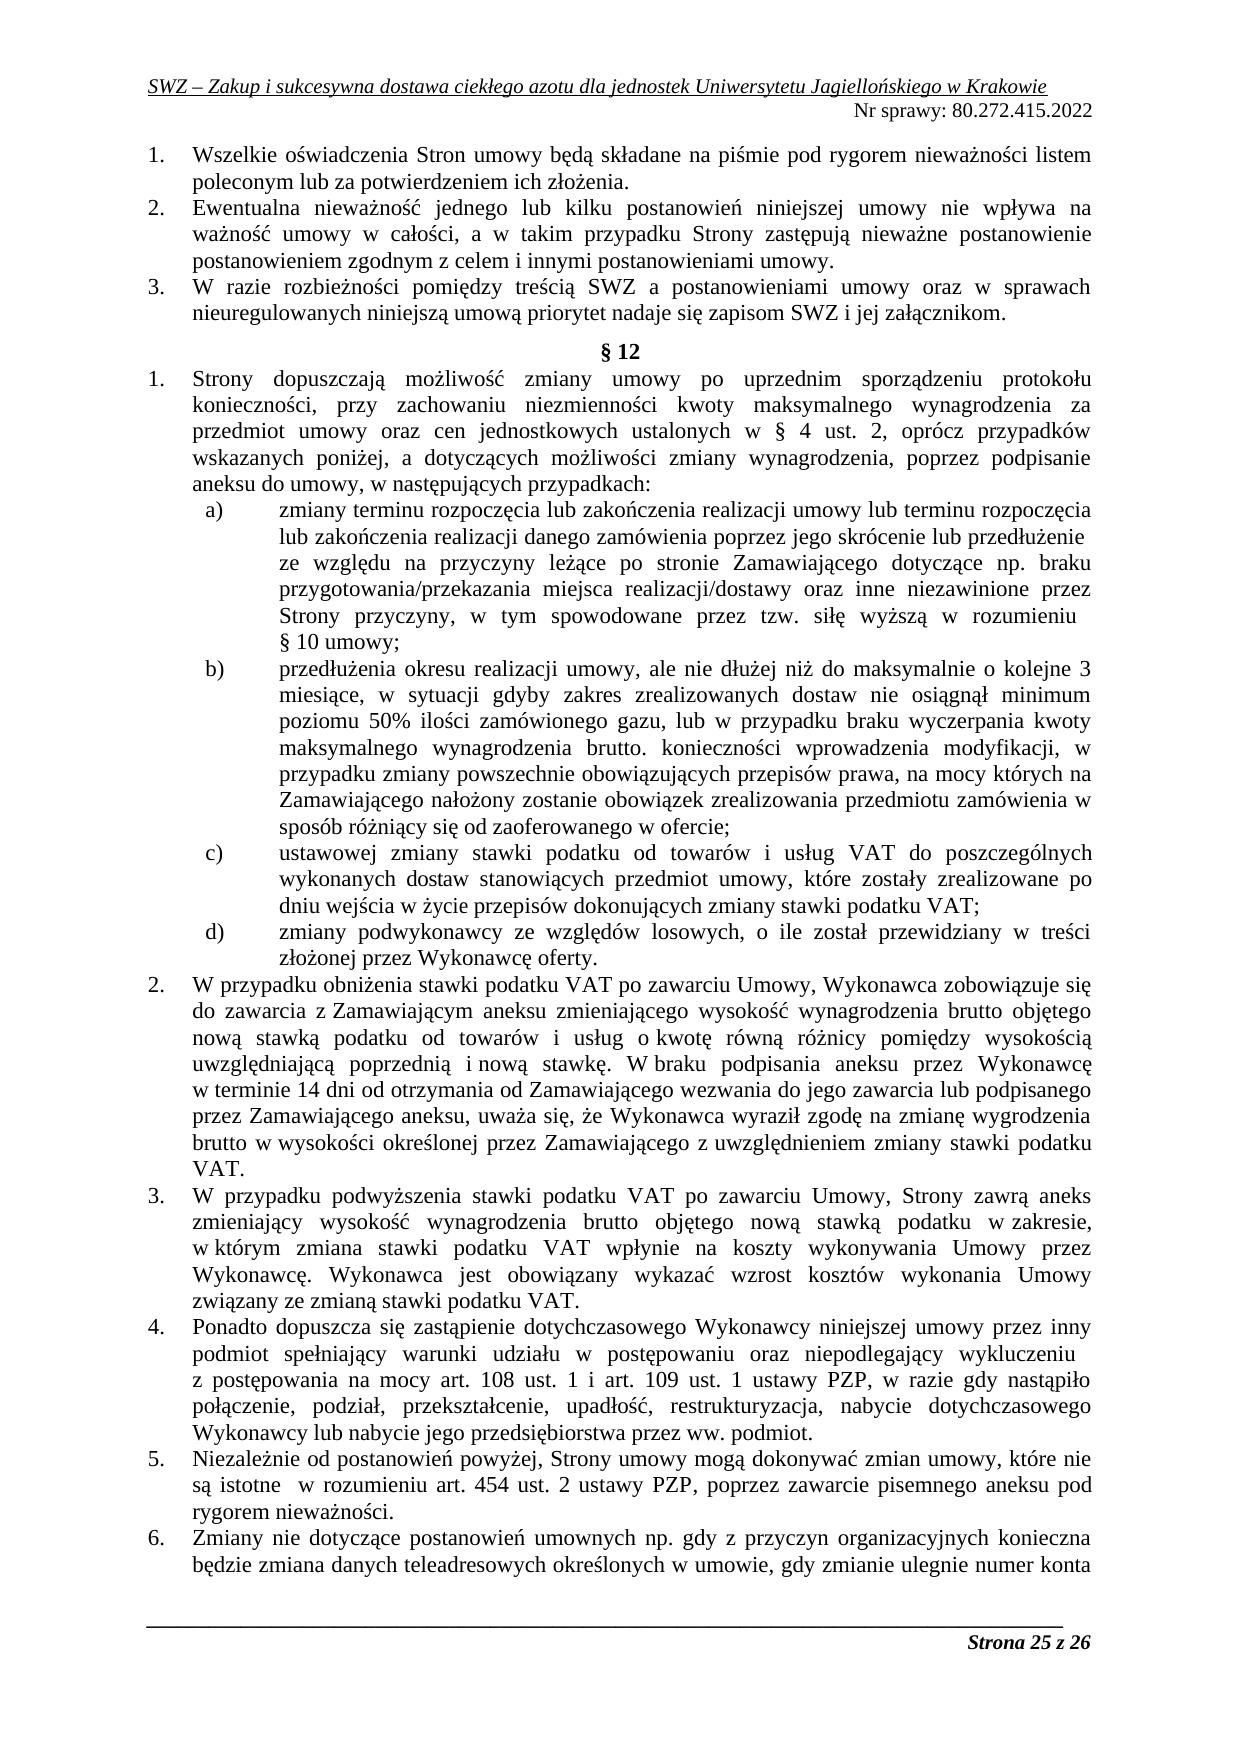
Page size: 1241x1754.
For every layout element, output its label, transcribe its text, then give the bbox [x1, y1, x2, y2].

list ustawowej zmiany stawki podatku od towarów i usług VAT do poszczególnych wykonanych dostaw stanowiących przedmiot umowy, które zostały zrealizowane po dniu wejścia w życie przepisów dokonujących zmiany stawki podatku VAT; [205, 839, 1092, 918]
list zmiany terminu rozpoczęcia lub zakończenia realizacji umowy lub terminu rozpoczęcia lub zakończenia realizacji danego zamówienia poprzez jego skrócenie lub przedłużenie ze względu na przyczyny leżące po stronie Zamawiającego dotyczące np. braku przygotowania/przekazania miejsca realizacji/dostawy oraz inne niezawinione przez Strony przyczyny, w tym spowodowane przez tzw. siłę wyższą w rozumieniu § 10 umowy; [205, 496, 1092, 654]
list przedłużenia okresu realizacji umowy, ale nie dłużej niż do maksymalnie o kolejne 3 miesiące, w sytuacji gdyby zakres zrealizowanych dostaw nie osiągnął minimum poziomu 50% ilości zamówionego gazu, lub w przypadku braku wyczerpania kwoty maksymalnego wynagrodzenia brutto. konieczności wprowadzenia modyfikacji, w przypadku zmiany powszechnie obowiązujących przepisów prawa, na mocy których na Zamawiającego nałożony zostanie obowiązek zrealizowania przedmiotu zamówienia w sposób różniący się od zaoferowanego w ofercie; [205, 654, 1092, 839]
list Ponadto dopuszcza się zastąpienie dotychczasowego Wykonawcy niniejszej umowy przez inny podmiot spełniający warunki udziału w postępowaniu oraz niepodlegający wykluczeniu z postępowania na mocy art. 108 ust. 1 i art. 109 ust. 1 ustawy PZP, w razie gdy nastąpiło połączenie, podział, przekształcenie, upadłość, restrukturyzacja, nabycie dotychczasowego Wykonawcy lub nabycie jego przedsiębiorstwa przez ww. podmiot. [148, 1313, 1092, 1445]
list W razie rozbieżności pomiędzy treścią SWZ a postanowieniami umowy oraz w sprawach nieuregulowanych niniejszą umową priorytet nadaje się zapisom SWZ i jej załącznikom. [148, 273, 1092, 326]
list Ewentualna nieważność jednego lub kilku postanowień niniejszej umowy nie wpływa na ważność umowy w całości, a w takim przypadku Strony zastępują nieważne postanowienie postanowieniem zgodnym z celem i innymi postanowieniami umowy. [148, 194, 1092, 273]
list zmiany podwykonawcy ze względów losowych, o ile został przewidziany w treści złożonej przez Wykonawcę oferty. [205, 918, 1092, 971]
list Wszelkie oświadczenia Stron umowy będą składane na piśmie pod rygorem nieważności listem poleconym lub za potwierdzeniem ich złożenia. [148, 141, 1092, 194]
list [148, 1524, 1092, 1577]
list W przypadku podwyższenia stawki podatku VAT po zawarciu Umowy, Strony zawrą aneks zmieniający wysokość wynagrodzenia brutto objętego nową stawką podatku w zakresie, w którym zmiana stawki podatku VAT wpłynie na koszty wykonywania Umowy przez Wykonawcę. Wykonawca jest obowiązany wykazać wzrost kosztów wykonania Umowy związany ze zmianą stawki podatku VAT. [148, 1182, 1092, 1313]
list Niezależnie od postanowień powyżej, Strony umowy mogą dokonywać zmian umowy, które nie są istotne w rozumieniu art. 454 ust. 2 ustawy PZP, poprzez zawarcie pisemnego aneksu pod rygorem nieważności. [148, 1445, 1092, 1524]
text § 12 [148, 338, 1092, 365]
list W przypadku obniżenia stawki podatku VAT po zawarciu Umowy, Wykonawca zobowiązuje się do zawarcia z Zamawiającym aneksu zmieniającego wysokość wynagrodzenia brutto objętego nową stawką podatku od towarów i usług o kwotę równą różnicy pomiędzy wysokością uwzględniającą poprzednią i nową stawkę. W braku podpisania aneksu przez Wykonawcę w terminie 14 dni od otrzymania od Zamawiającego wezwania do jego zawarcia lub podpisanego przez Zamawiającego aneksu, uważa się, że Wykonawca wyraził zgodę na zmianę wygrodzenia brutto w wysokości określonej przez Zamawiającego z uwzględnieniem zmiany stawki podatku VAT. [148, 971, 1092, 1182]
list Strony dopuszczają możliwość zmiany umowy po uprzednim sporządzeniu protokołu konieczności, przy zachowaniu niezmienności kwoty maksymalnego wynagrodzenia za przedmiot umowy oraz cen jednostkowych ustalonych w § 4 ust. 2, oprócz przypadków wskazanych poniżej, a dotyczących możliwości zmiany wynagrodzenia, poprzez podpisanie aneksu do umowy, w następujących przypadkach: [148, 365, 1092, 496]
